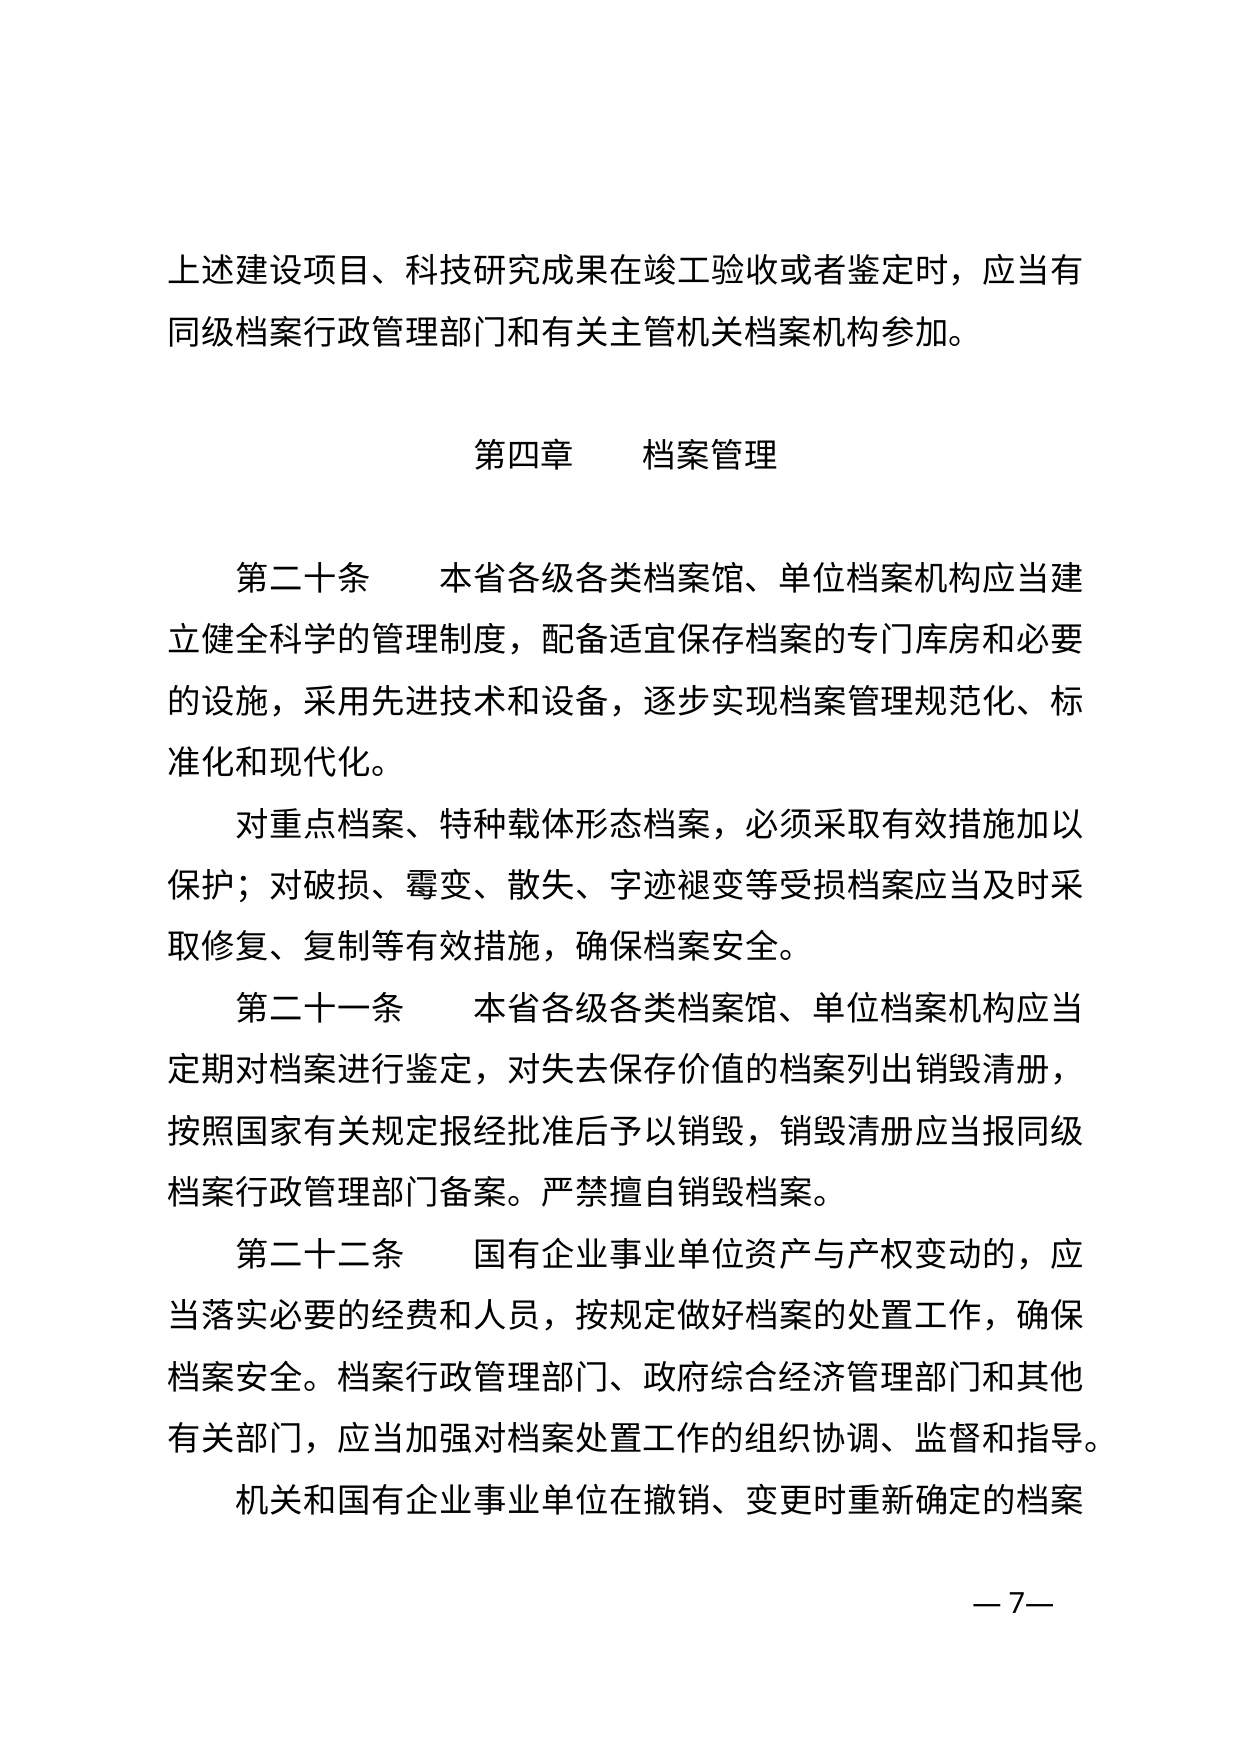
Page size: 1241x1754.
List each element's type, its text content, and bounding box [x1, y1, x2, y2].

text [168, 238, 1084, 361]
text 对重点档案、特种载体形态档案，必须采取有效措施加以保护；对破损、霉变、散失、字迹褪变等受损档案应当及时采取修复、复制等有效措施，确保档案安全。 [168, 791, 1084, 975]
text 第二十一条 本省各级各类档案馆、单位档案机构应当定期对档案进行鉴定，对失去保存价值的档案列出销毁清册，按照国家有关规定报经批准后予以销毁，销毁清册应当报同级档案行政管理部门备案。严禁擅自销毁档案。 [168, 975, 1084, 1221]
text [168, 1467, 1084, 1528]
text 第四章 档案管理 [168, 422, 1084, 483]
text 第二十条 本省各级各类档案馆、单位档案机构应当建立健全科学的管理制度，配备适宜保存档案的专门库房和必要的设施，采用先进技术和设备，逐步实现档案管理规范化、标准化和现代化。 [168, 545, 1084, 791]
text 第二十二条 国有企业事业单位资产与产权变动的，应当落实必要的经费和人员，按规定做好档案的处置工作，确保档案安全。档案行政管理部门、政府综合经济管理部门和其他有关部门，应当加强对档案处置工作的组织协调、监督和指导。 [168, 1221, 1084, 1467]
